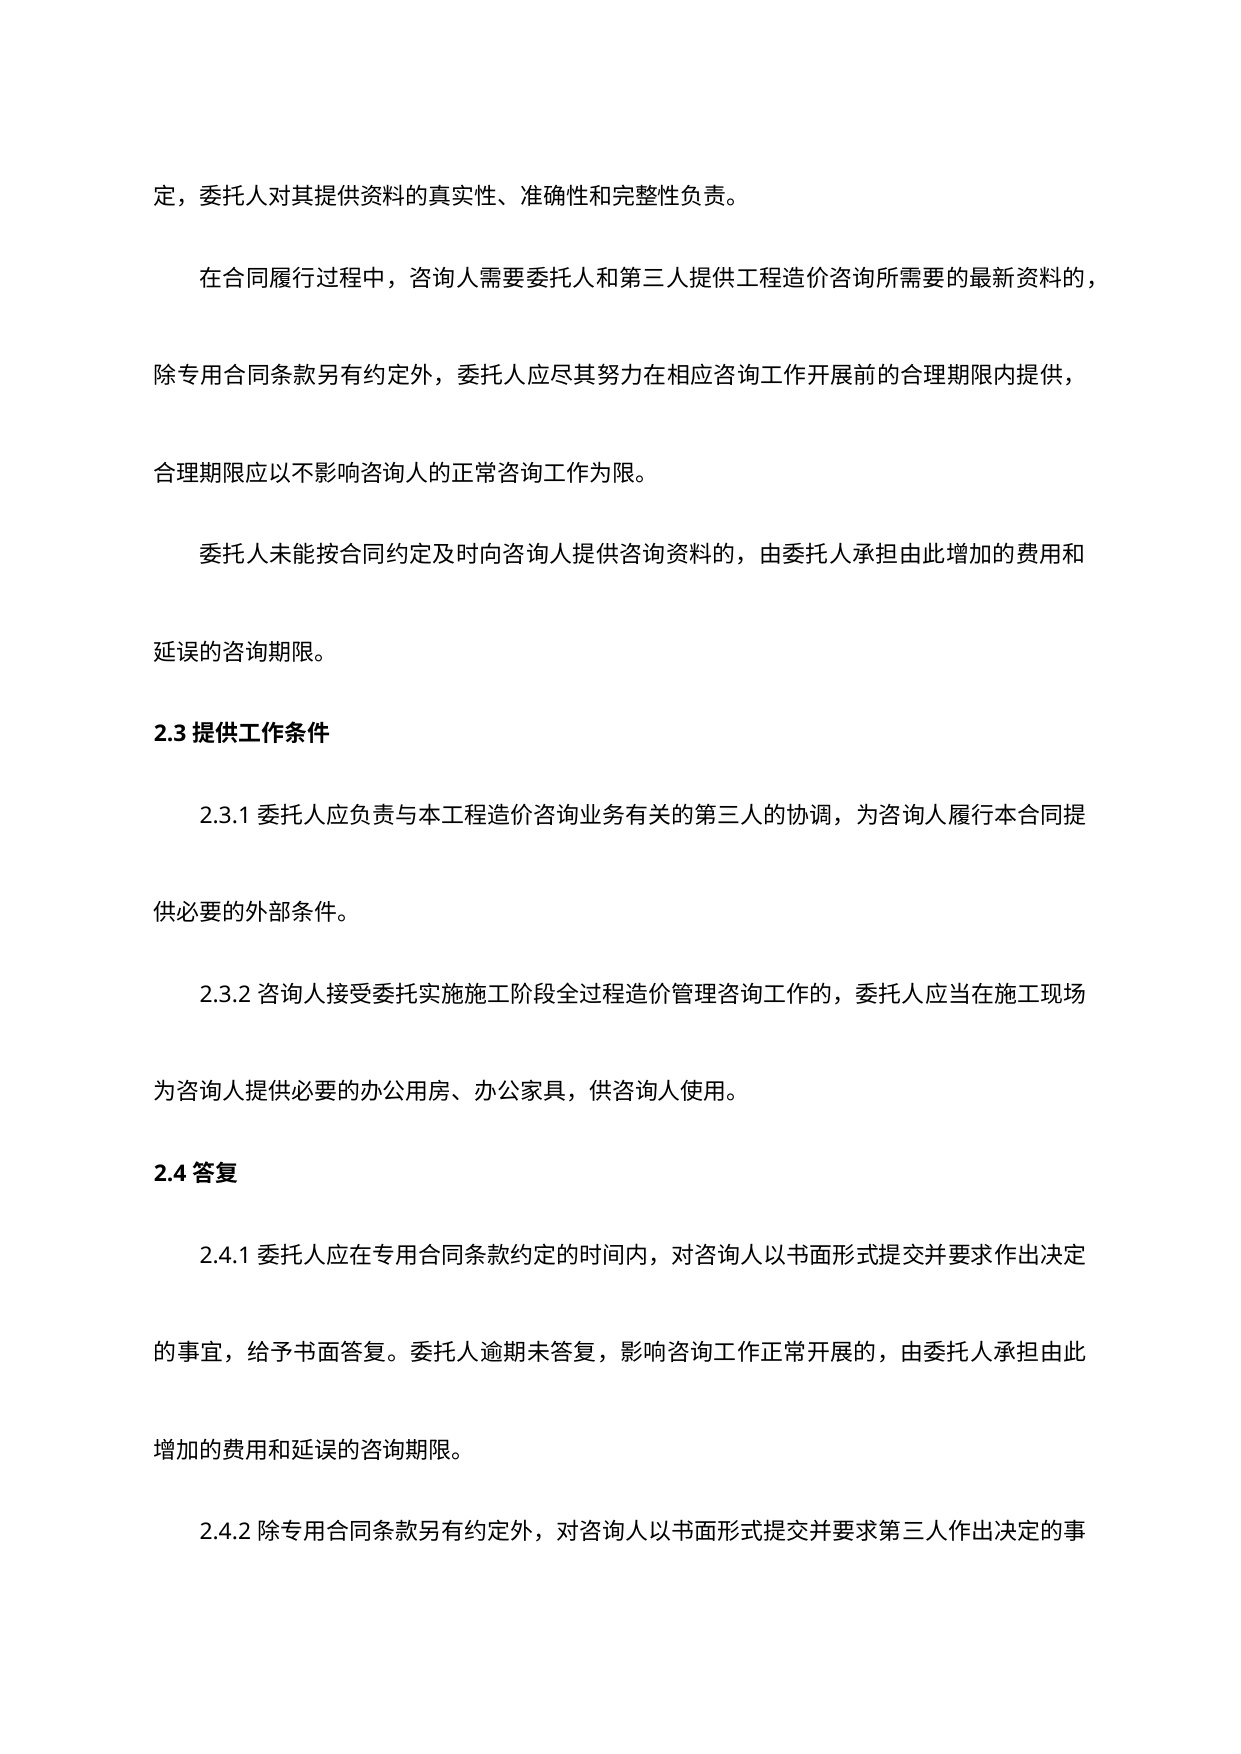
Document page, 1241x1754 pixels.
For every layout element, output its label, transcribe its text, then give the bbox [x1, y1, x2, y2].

subtitle 2.4 答复 [153, 1139, 1087, 1204]
text 2.3.1 委托人应负责与本工程造价咨询业务有关的第三人的协调，为咨询人履行本合同提供必要的外部条件。 [153, 781, 1087, 943]
text 在合同履行过程中，咨询人需要委托人和第三人提供工程造价咨询所需要的最新资料的，除专用合同条款另有约定外，委托人应尽其努力在相应咨询工作开展前的合理期限内提供，合理期限应以不影响咨询人的正常咨询工作为限。 [153, 243, 1087, 503]
text 2.4.1 委托人应在专用合同条款约定的时间内，对咨询人以书面形式提交并要求作出决定的事宜，给予书面答复。委托人逾期未答复，影响咨询工作正常开展的，由委托人承担由此增加的费用和延误的咨询期限。 [153, 1221, 1087, 1481]
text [153, 1497, 1087, 1562]
text 委托人未能按合同约定及时向咨询人提供咨询资料的，由委托人承担由此增加的费用和延误的咨询期限。 [153, 520, 1087, 683]
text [153, 162, 1087, 227]
subtitle 2.3 提供工作条件 [153, 699, 1087, 764]
text 2.3.2 咨询人接受委托实施施工阶段全过程造价管理咨询工作的，委托人应当在施工现场为咨询人提供必要的办公用房、办公家具，供咨询人使用。 [153, 960, 1087, 1122]
